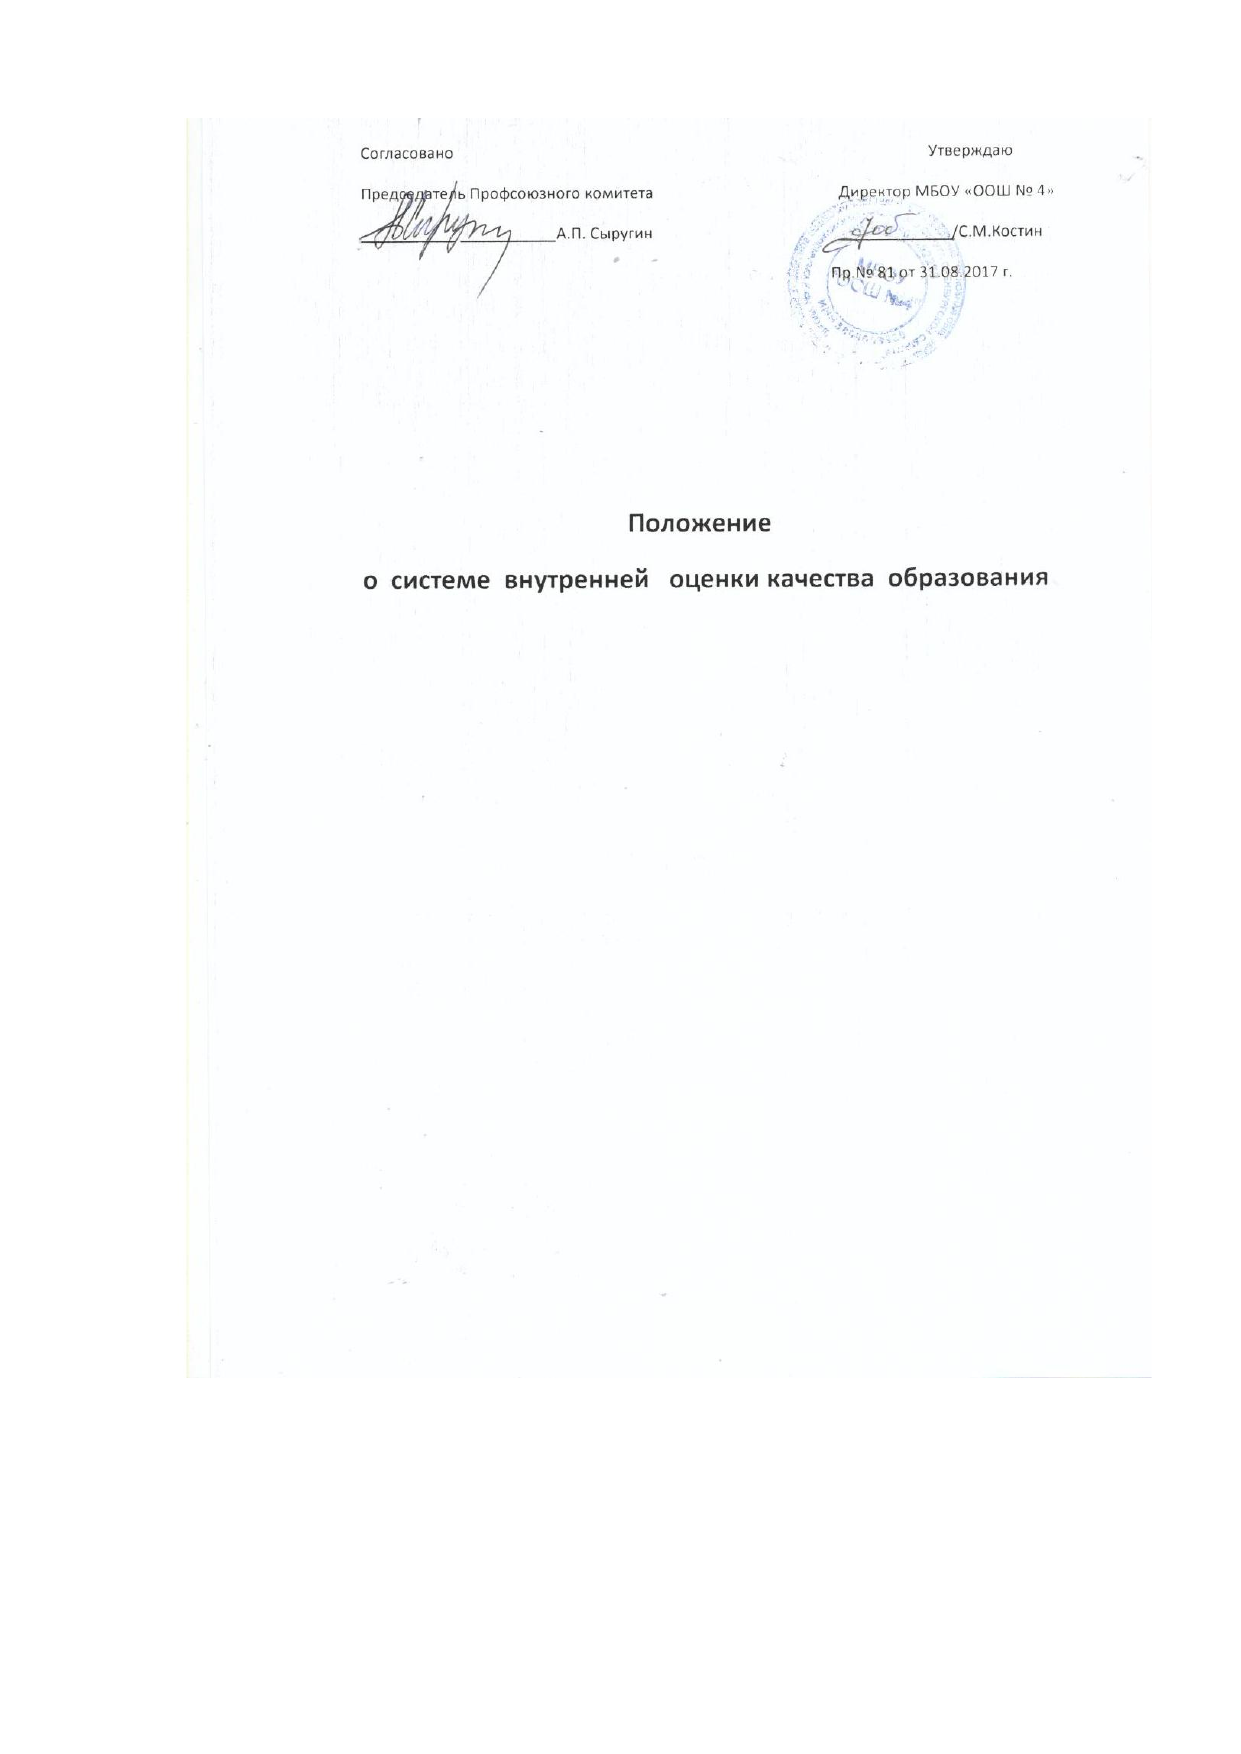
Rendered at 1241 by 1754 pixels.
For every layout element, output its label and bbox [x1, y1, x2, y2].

picture [177, 118, 1152, 1378]
